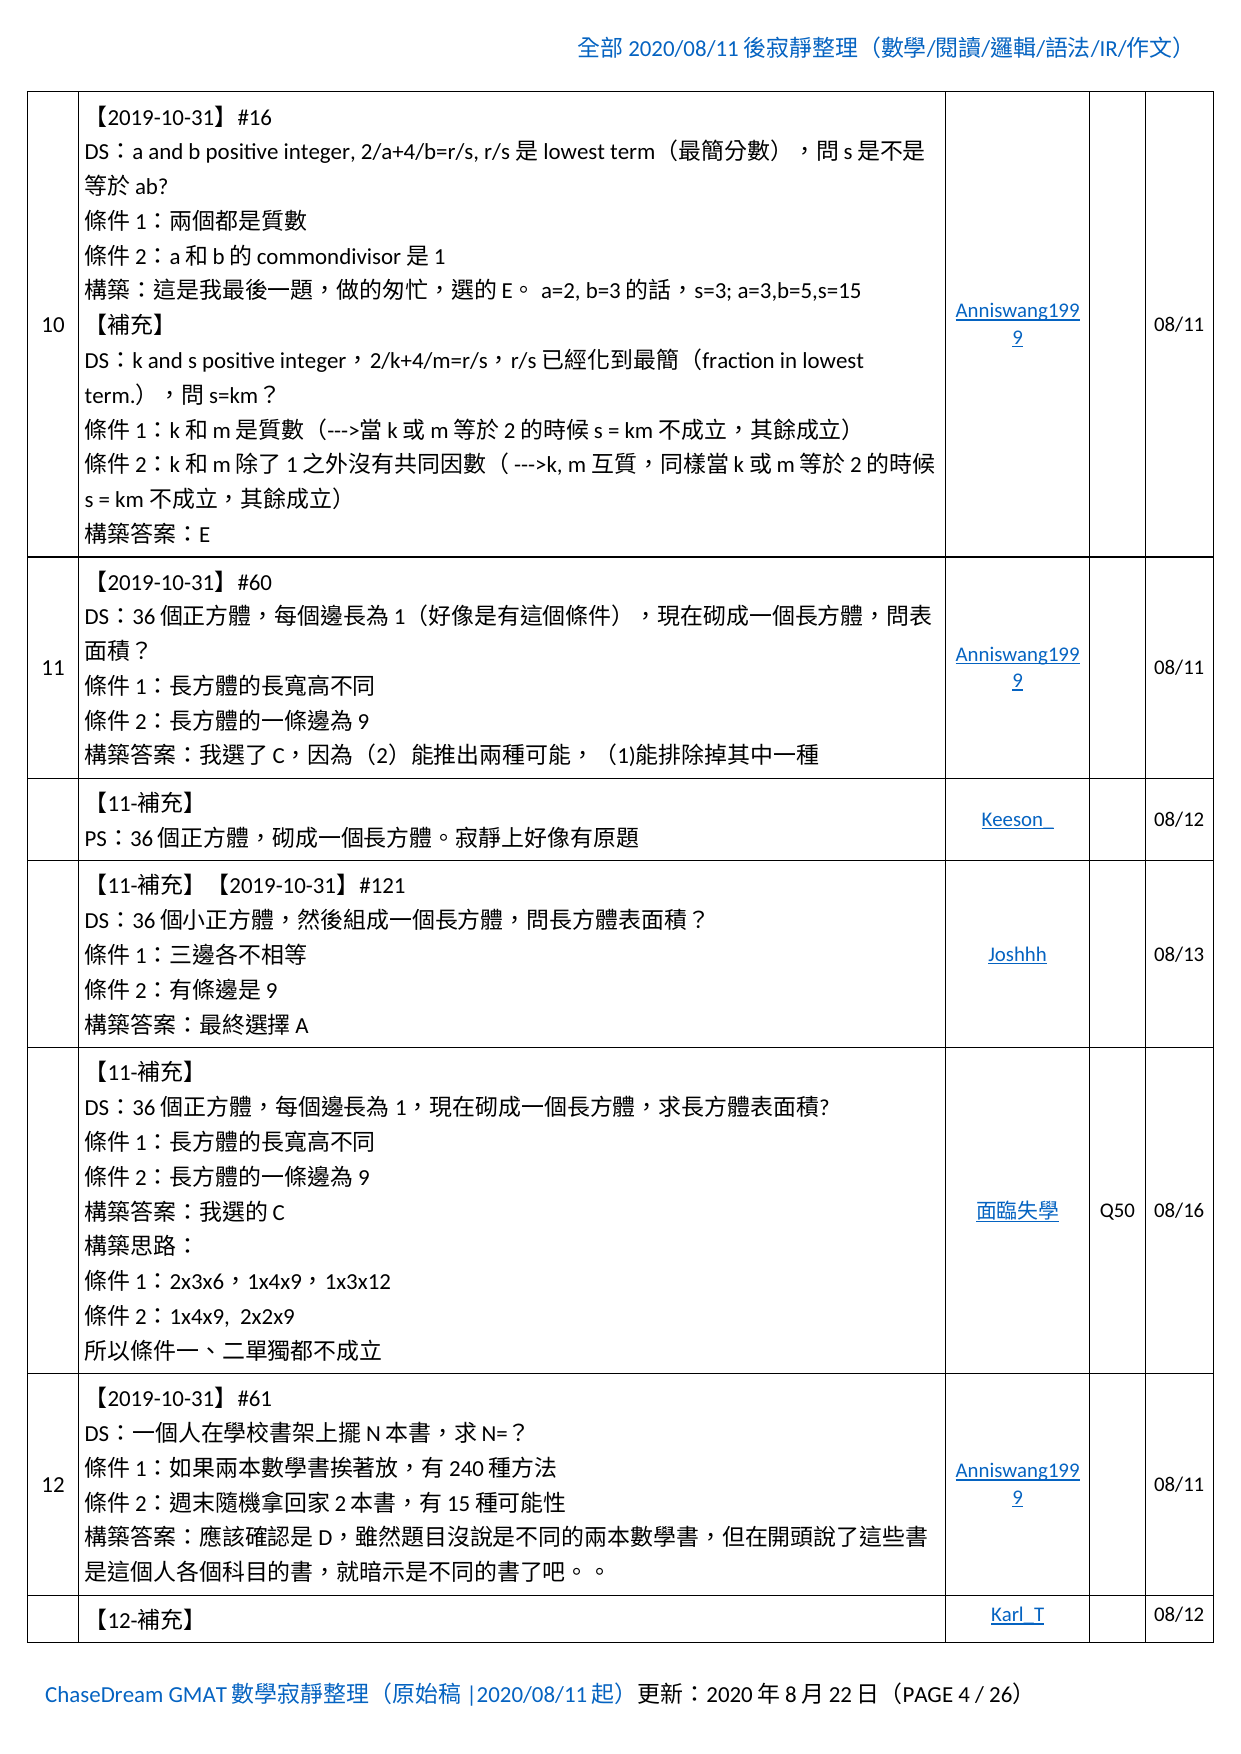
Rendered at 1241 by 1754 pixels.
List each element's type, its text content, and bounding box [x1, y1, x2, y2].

table_cell [1090, 779, 1145, 860]
table_cell 08/11 [1146, 1374, 1213, 1594]
table_cell 08/16 [1146, 1048, 1213, 1373]
table_cell 08/11 [1146, 558, 1213, 778]
table_cell Keeson_ [946, 779, 1089, 860]
table_cell 【11-補充】 PS：36個正方體，砌成一個長方體。寂靜上好像有原題 [79, 779, 945, 860]
table_cell 08/13 [1146, 861, 1213, 1047]
table_cell 10 [28, 92, 78, 556]
table_cell [28, 1048, 78, 1373]
table_cell [1090, 558, 1145, 778]
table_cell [79, 1596, 945, 1642]
table_cell Anniswang1999 [946, 1374, 1089, 1594]
table_cell Anniswang1999 [946, 558, 1089, 778]
table_cell [1090, 92, 1145, 556]
table_cell Q50 [1090, 1048, 1145, 1373]
table_cell 12 [28, 1374, 78, 1594]
table_cell 【11-補充】【2019-10-31】#121 DS：36個小正方體，然後組成一個長方體，問長方體表面積？ 條件1：三邊各不相等 條件2：有條邊是9 構築答案：最終選擇A [79, 861, 945, 1047]
table_cell 【2019-10-31】#16 DS：a and b positive integer, 2/a+4/b=r/s, r/s 是lowest term（最簡分數），問s是不是等於ab? 條件1：兩個都是質數 條件2：a和b的commondivisor 是1 構築：這是我最後一題，做的匆忙，選的E。 a=2, b=3的話，s=3; a=3,b=5,s=15 【補充】 DS：k and s positive integer，2/k+4/m=r/s，r/s 已經化到最簡（fraction in lowest term.），問s=km？ 條件1：k 和m是質數（--->當k 或m等於2 的時候s = km 不成立，其餘成立） 條件2：k 和m除了1 之外沒有共同因數（ --->k, m 互質，同樣當k 或m等於2 的時候s = km 不成立，其餘成立） 構築答案：E [79, 92, 945, 556]
table_cell 【2019-10-31】#60 DS：36個正方體，每個邊長為1（好像是有這個條件），現在砌成一個長方體，問表面積？ 條件1：長方體的長寬高不同 條件2：長方體的一條邊為9 構築答案：我選了C，因為（2）能推出兩種可能，（1)能排除掉其中一種 [79, 558, 945, 778]
table_cell 11 [28, 558, 78, 778]
table_cell [28, 779, 78, 860]
table_cell [1090, 1596, 1145, 1642]
table_cell [1090, 1374, 1145, 1594]
table_cell [28, 1596, 78, 1642]
table_cell Anniswang1999 [946, 92, 1089, 556]
table_cell 08/12 [1146, 1596, 1213, 1642]
table_cell Joshhh [946, 861, 1089, 1047]
table_cell Karl_T [946, 1596, 1089, 1642]
table_cell 面臨失學 [946, 1048, 1089, 1373]
table_cell 【11-補充】 DS：36 個正方體，每個邊長為 1，現在砌成一個長方體，求長方體表面積? 條件1：長方體的長寬高不同 條件2：長方體的一條邊為 9 構築答案：我選的C 構築思路： 條件1：2x3x6，1x4x9，1x3x12 條件2：1x4x9, 2x2x9 所以條件一、二單獨都不成立 [79, 1048, 945, 1373]
table_cell 08/11 [1146, 92, 1213, 556]
table_cell 【2019-10-31】#61 DS：一個人在學校書架上擺N本書，求N=？ 條件1：如果兩本數學書挨著放，有240種方法 條件2：週末隨機拿回家2本書，有15種可能性 構築答案：應該確認是D，雖然題目沒說是不同的兩本數學書，但在開頭說了這些書是這個人各個科目的書，就暗示是不同的書了吧。。 [79, 1374, 945, 1594]
table_cell 08/12 [1146, 779, 1213, 860]
table_cell [1090, 861, 1145, 1047]
table_cell [28, 861, 78, 1047]
